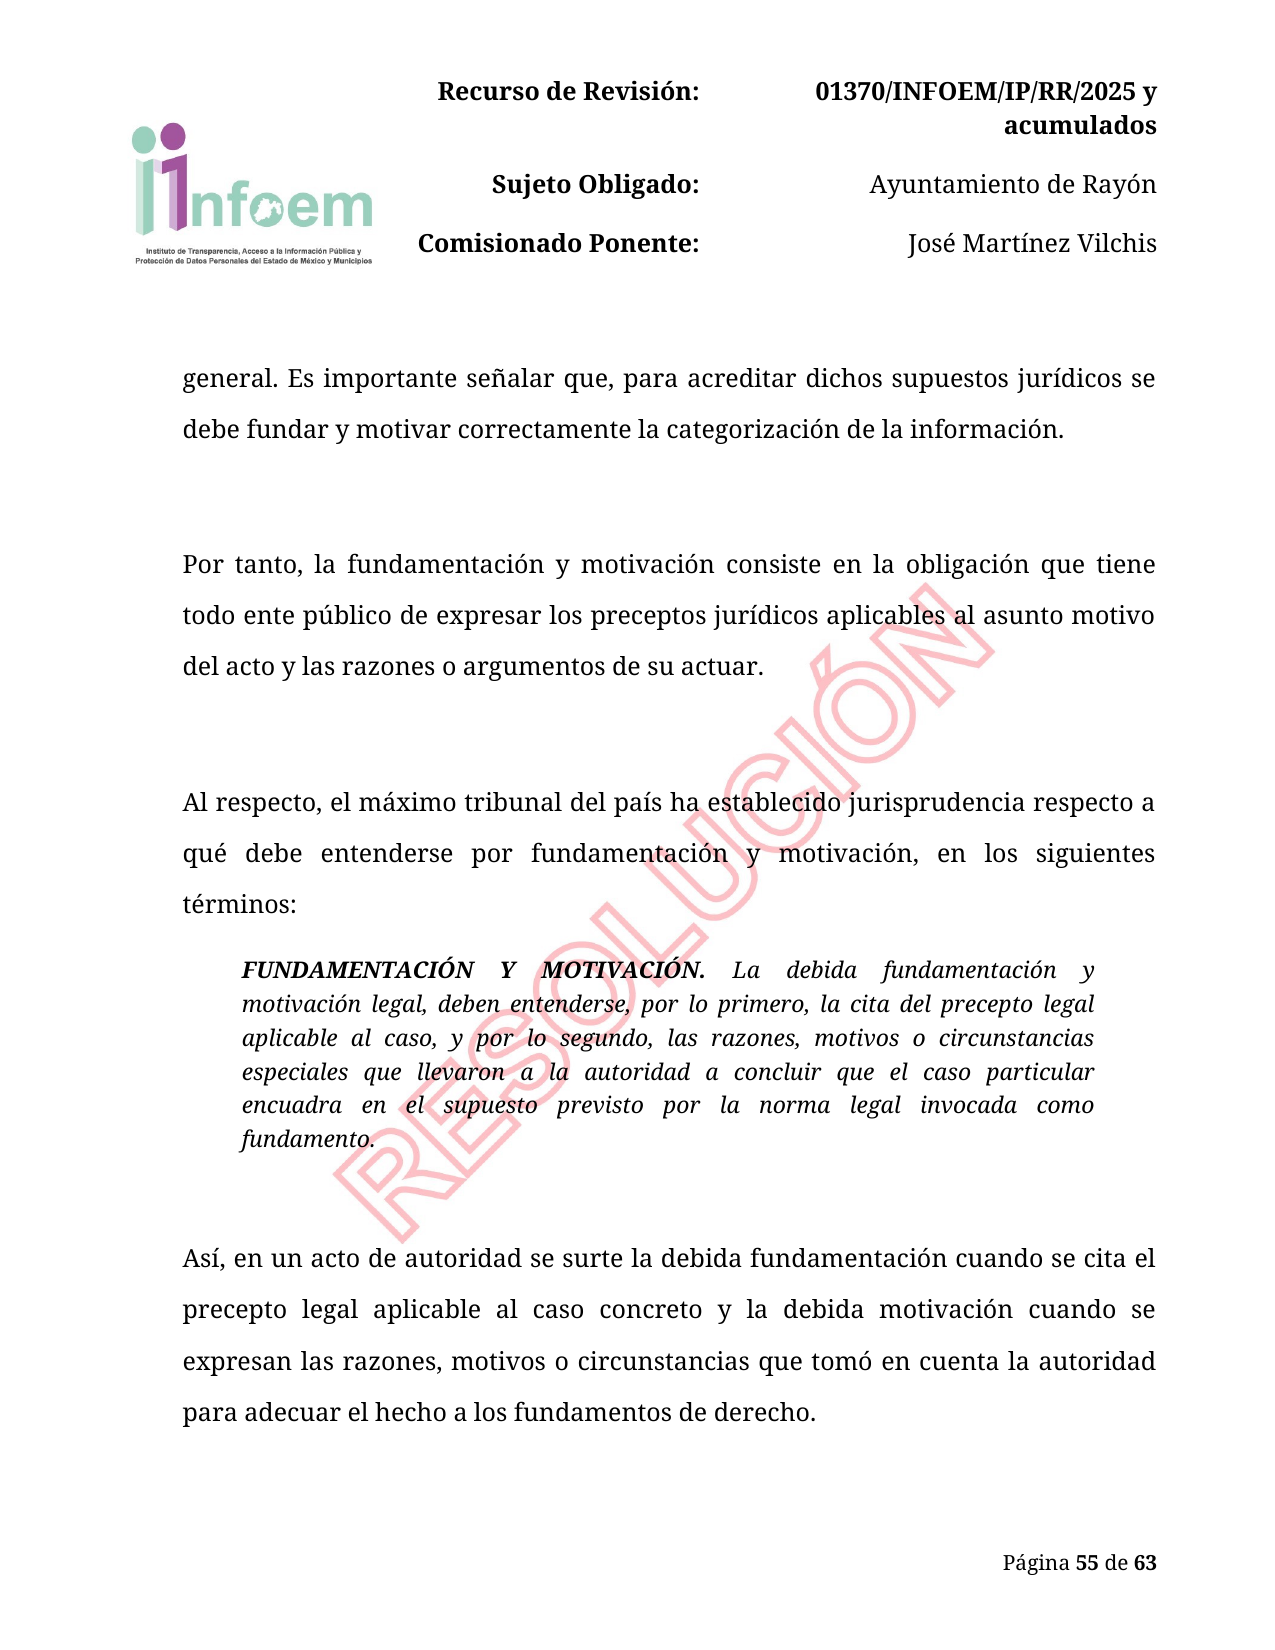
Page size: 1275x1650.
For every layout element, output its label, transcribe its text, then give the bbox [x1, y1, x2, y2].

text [182, 360, 1157, 446]
text Al respecto, el máximo tribunal del país ha establecido jurisprudencia respecto a qué debe entenderse por fundamentación y motivación, en los siguientes términos: [182, 784, 1157, 921]
picture [12, 62, 1275, 1650]
text FUNDAMENTACIÓN Y MOTIVACIÓN. La debida fundamentación y motivación legal, deben entenderse, por lo primero, la cita del precepto legal aplicable al caso, y por lo segundo, las razones, motivos o circunstancias especiales que llevaron a la autoridad a concluir que el caso particular encuadra en el supuesto previsto por la norma legal invocada como fundamento. [242, 954, 1098, 1154]
text Así, en un acto de autoridad se surte la debida fundamentación cuando se cita el precepto legal aplicable al caso concreto y la debida motivación cuando se expresan las razones, motivos o circunstancias que tomó en cuenta la autoridad para adecuar el hecho a los fundamentos de derecho. [182, 1241, 1157, 1428]
text Por tanto, la fundamentación y motivación consiste en la obligación que tiene todo ente público de expresar los preceptos jurídicos aplicables al asunto motivo del acto y las razones o argumentos de su actuar. [182, 547, 1157, 683]
